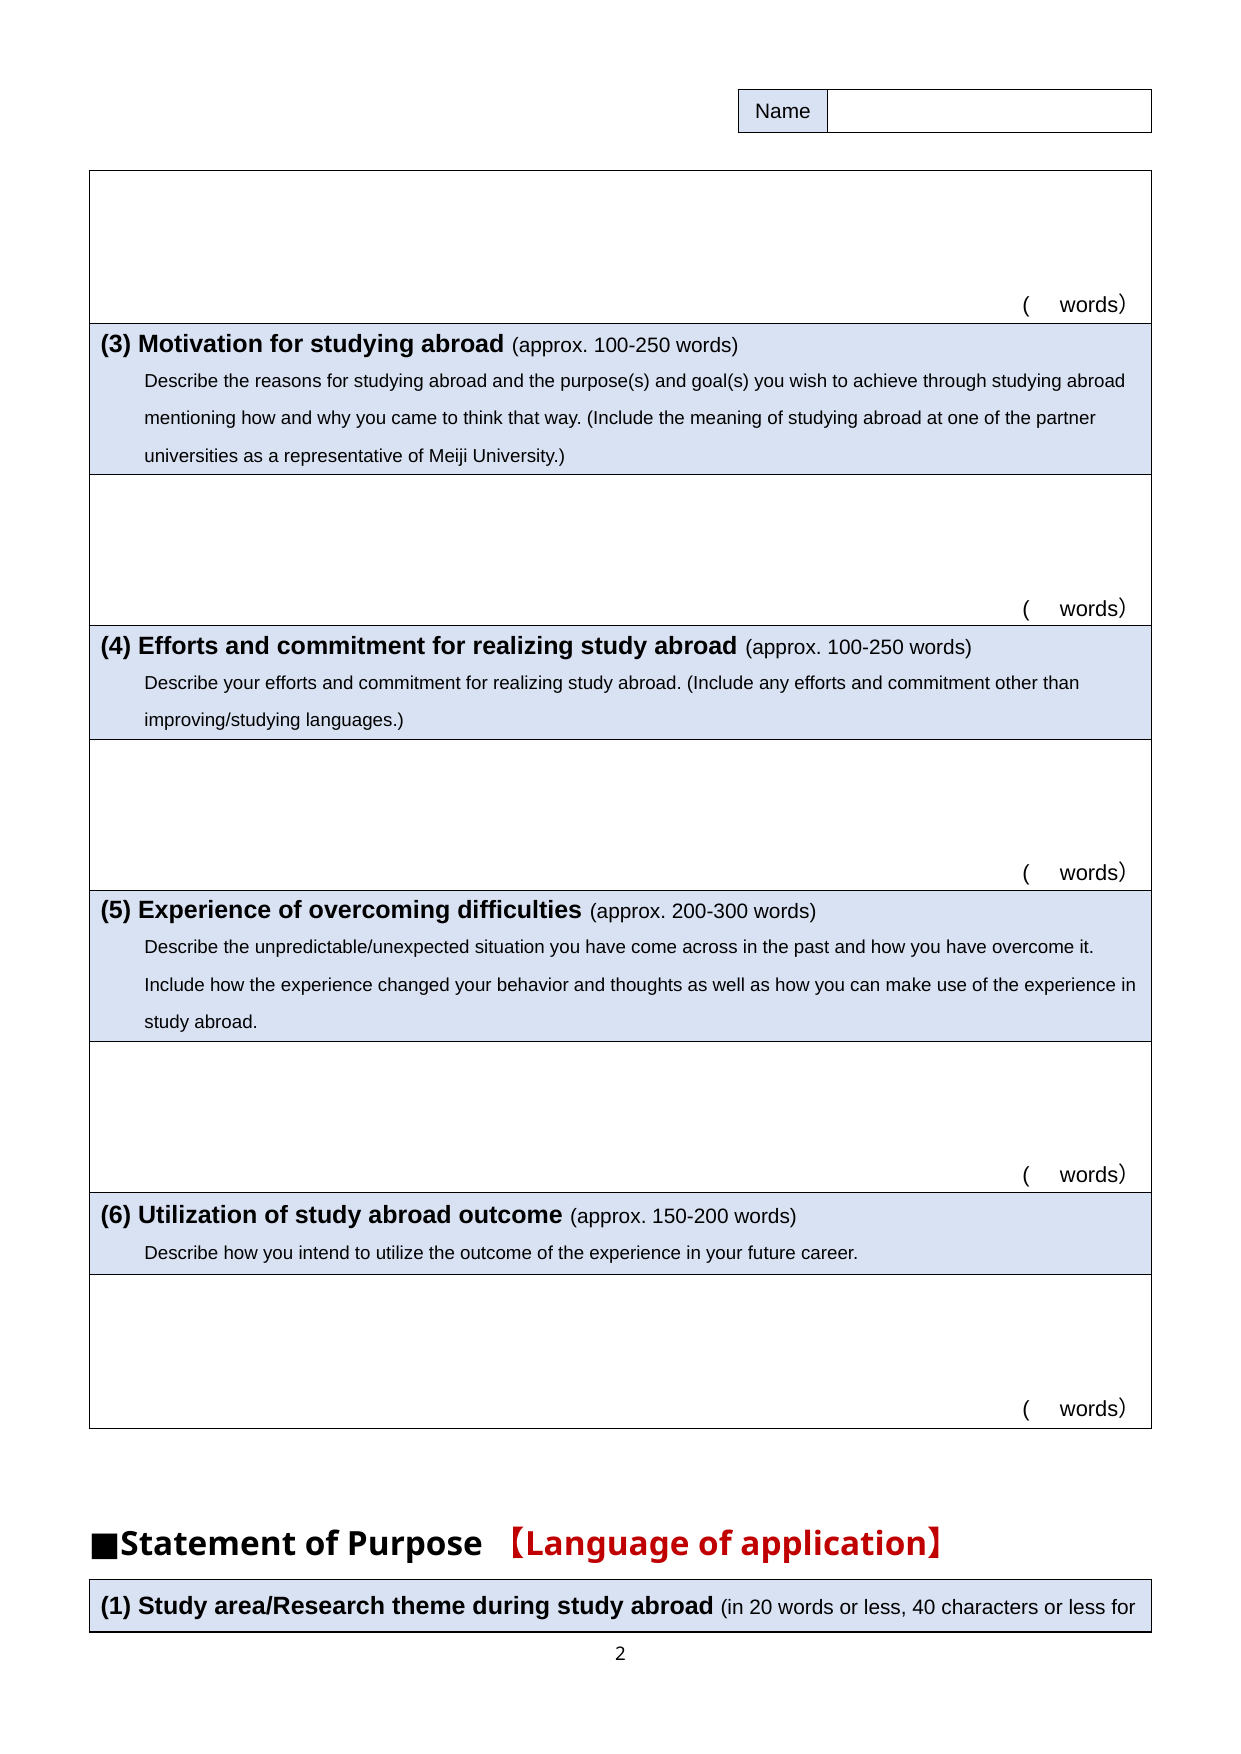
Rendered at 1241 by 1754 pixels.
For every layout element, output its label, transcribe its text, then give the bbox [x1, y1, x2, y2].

table_cell ( words） [90, 171, 1151, 323]
table_cell ( words） [90, 475, 1151, 625]
table_cell (3) Motivation for studying abroad (approx. 100-250 words) Describe the reasons for studying abroad and the purpose(s) and goal(s) you wish to achieve through studying abroad mentioning how and why you came to think that way. (Include the meaning of studying abroad at one of the partner universities as a representative of Meiji University.) [90, 324, 1151, 474]
text ■Statement of Purpose 【Language of application】 [89, 1503, 1152, 1578]
table_cell ( words） [90, 1275, 1151, 1427]
table_cell ( words） [90, 1042, 1151, 1192]
table_cell (6) Utilization of study abroad outcome (approx. 150-200 words) Describe how you intend to utilize the outcome of the experience in your future career. [90, 1193, 1151, 1274]
table_cell (4) Efforts and commitment for realizing study abroad (approx. 100-250 words) Describe your efforts and commitment for realizing study abroad. (Include any efforts and commitment other than improving/studying languages.) [90, 626, 1151, 739]
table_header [90, 1580, 1151, 1631]
table_cell (5) Experience of overcoming difficulties (approx. 200-300 words) Describe the unpredictable/unexpected situation you have come across in the past and how you have overcome it. Include how the experience changed your behavior and thoughts as well as how you can make use of the experience in study abroad. [90, 891, 1151, 1041]
table_cell ( words） [90, 740, 1151, 890]
